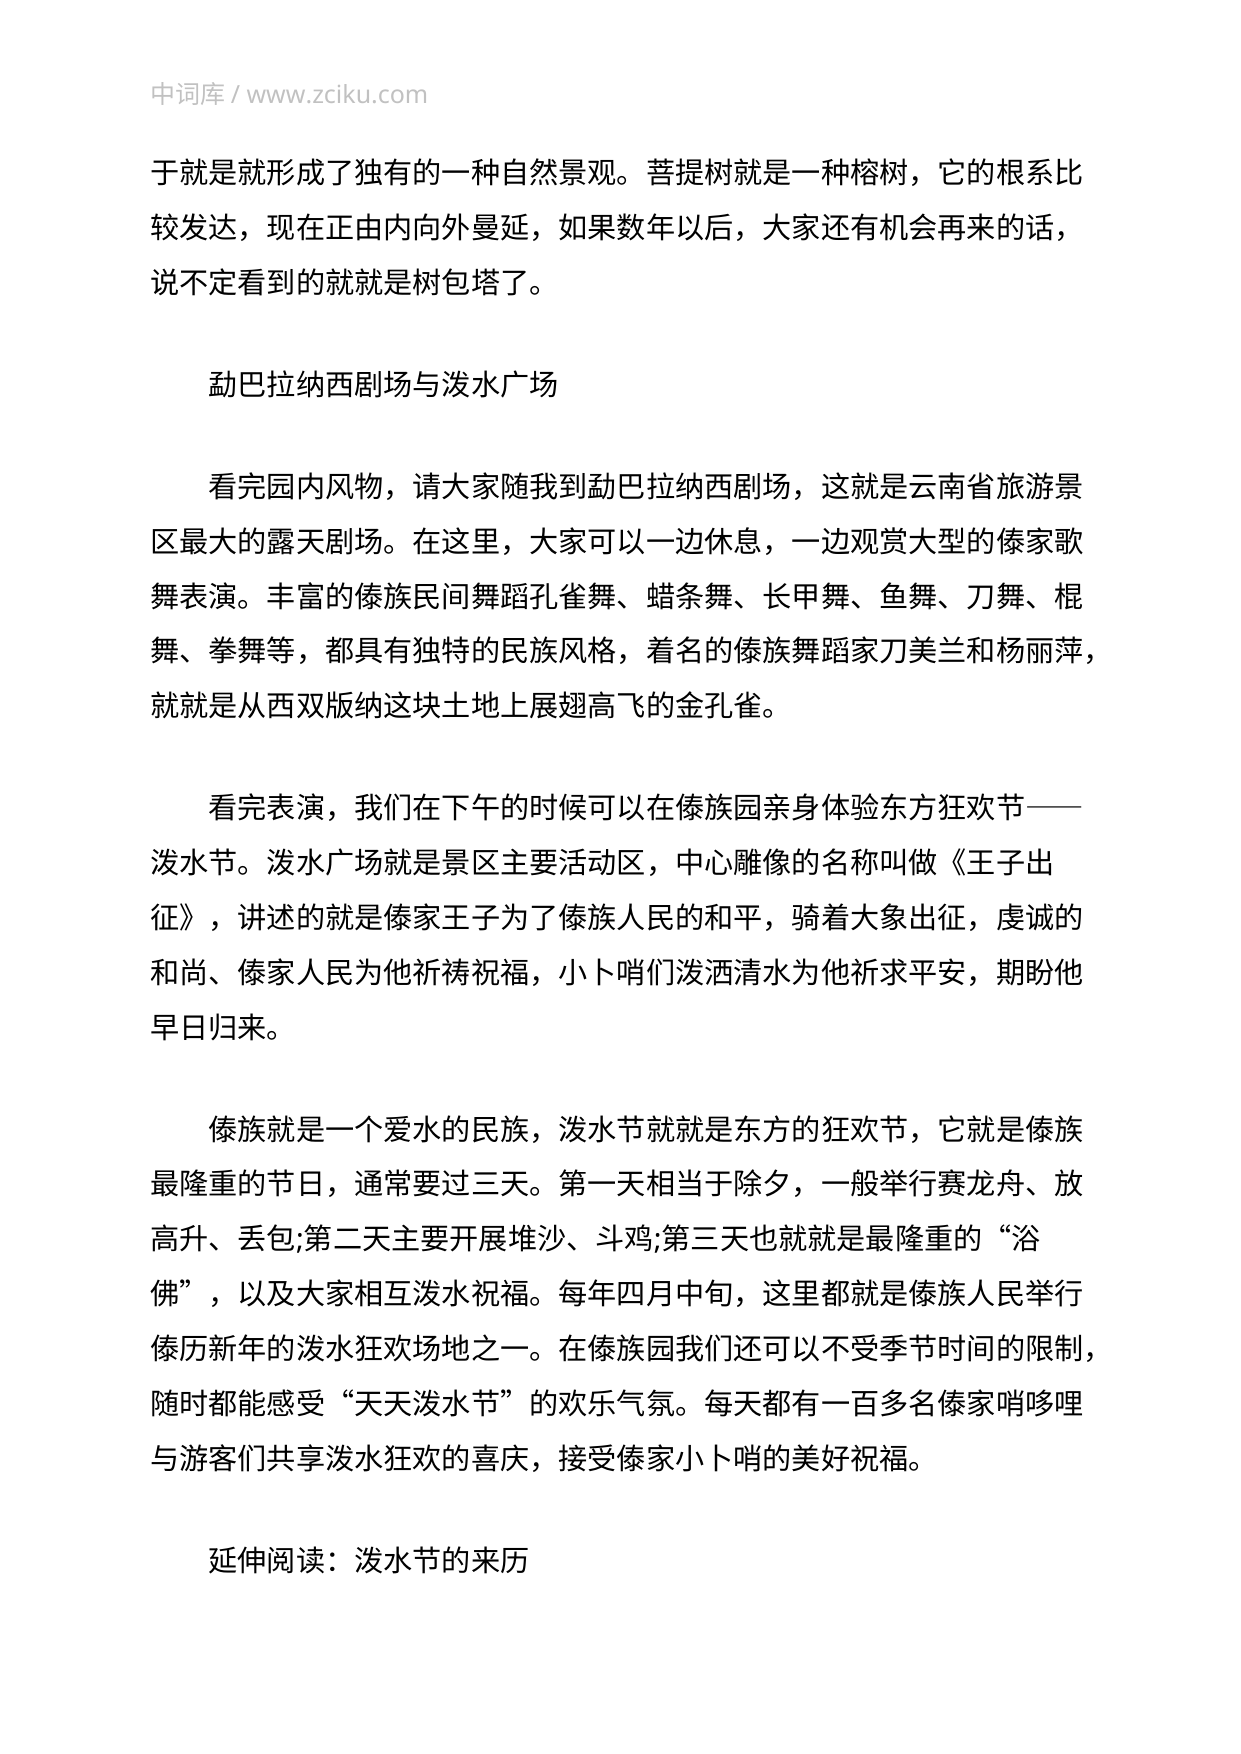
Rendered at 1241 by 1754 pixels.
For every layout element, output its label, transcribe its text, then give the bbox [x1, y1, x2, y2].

text 勐巴拉纳西剧场与泼水广场 [150, 362, 1090, 404]
text 延伸阅读：泼水节的来历 [150, 1537, 1090, 1579]
text 傣族就是一个爱水的民族，泼水节就就是东方的狂欢节，它就是傣族最隆重的节日，通常要过三天。第一天相当于除夕，一般举行赛龙舟、放高升、丢包;第二天主要开展堆沙、斗鸡;第三天也就就是最隆重的“浴佛”，以及大家相互泼水祝福。每年四月中旬，这里都就是傣族人民举行傣历新年的泼水狂欢场地之一。在傣族园我们还可以不受季节时间的限制，随时都能感受“天天泼水节”的欢乐气氛。每天都有一百多名傣家哨哆哩与游客们共享泼水狂欢的喜庆，接受傣家小卜哨的美好祝福。 [150, 1106, 1090, 1478]
text 看完表演，我们在下午的时候可以在傣族园亲身体验东方狂欢节——泼水节。泼水广场就是景区主要活动区，中心雕像的名称叫做《王子出征》，讲述的就是傣家王子为了傣族人民的和平，骑着大象出征，虔诚的和尚、傣家人民为他祈祷祝福，小卜哨们泼洒清水为他祈求平安，期盼他早日归来。 [150, 785, 1090, 1047]
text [150, 150, 1090, 302]
text 看完园内风物，请大家随我到勐巴拉纳西剧场，这就是云南省旅游景区最大的露天剧场。在这里，大家可以一边休息，一边观赏大型的傣家歌舞表演。丰富的傣族民间舞蹈孔雀舞、蜡条舞、长甲舞、鱼舞、刀舞、棍舞、拳舞等，都具有独特的民族风格，着名的傣族舞蹈家刀美兰和杨丽萍，就就是从西双版纳这块土地上展翅高飞的金孔雀。 [150, 463, 1090, 725]
